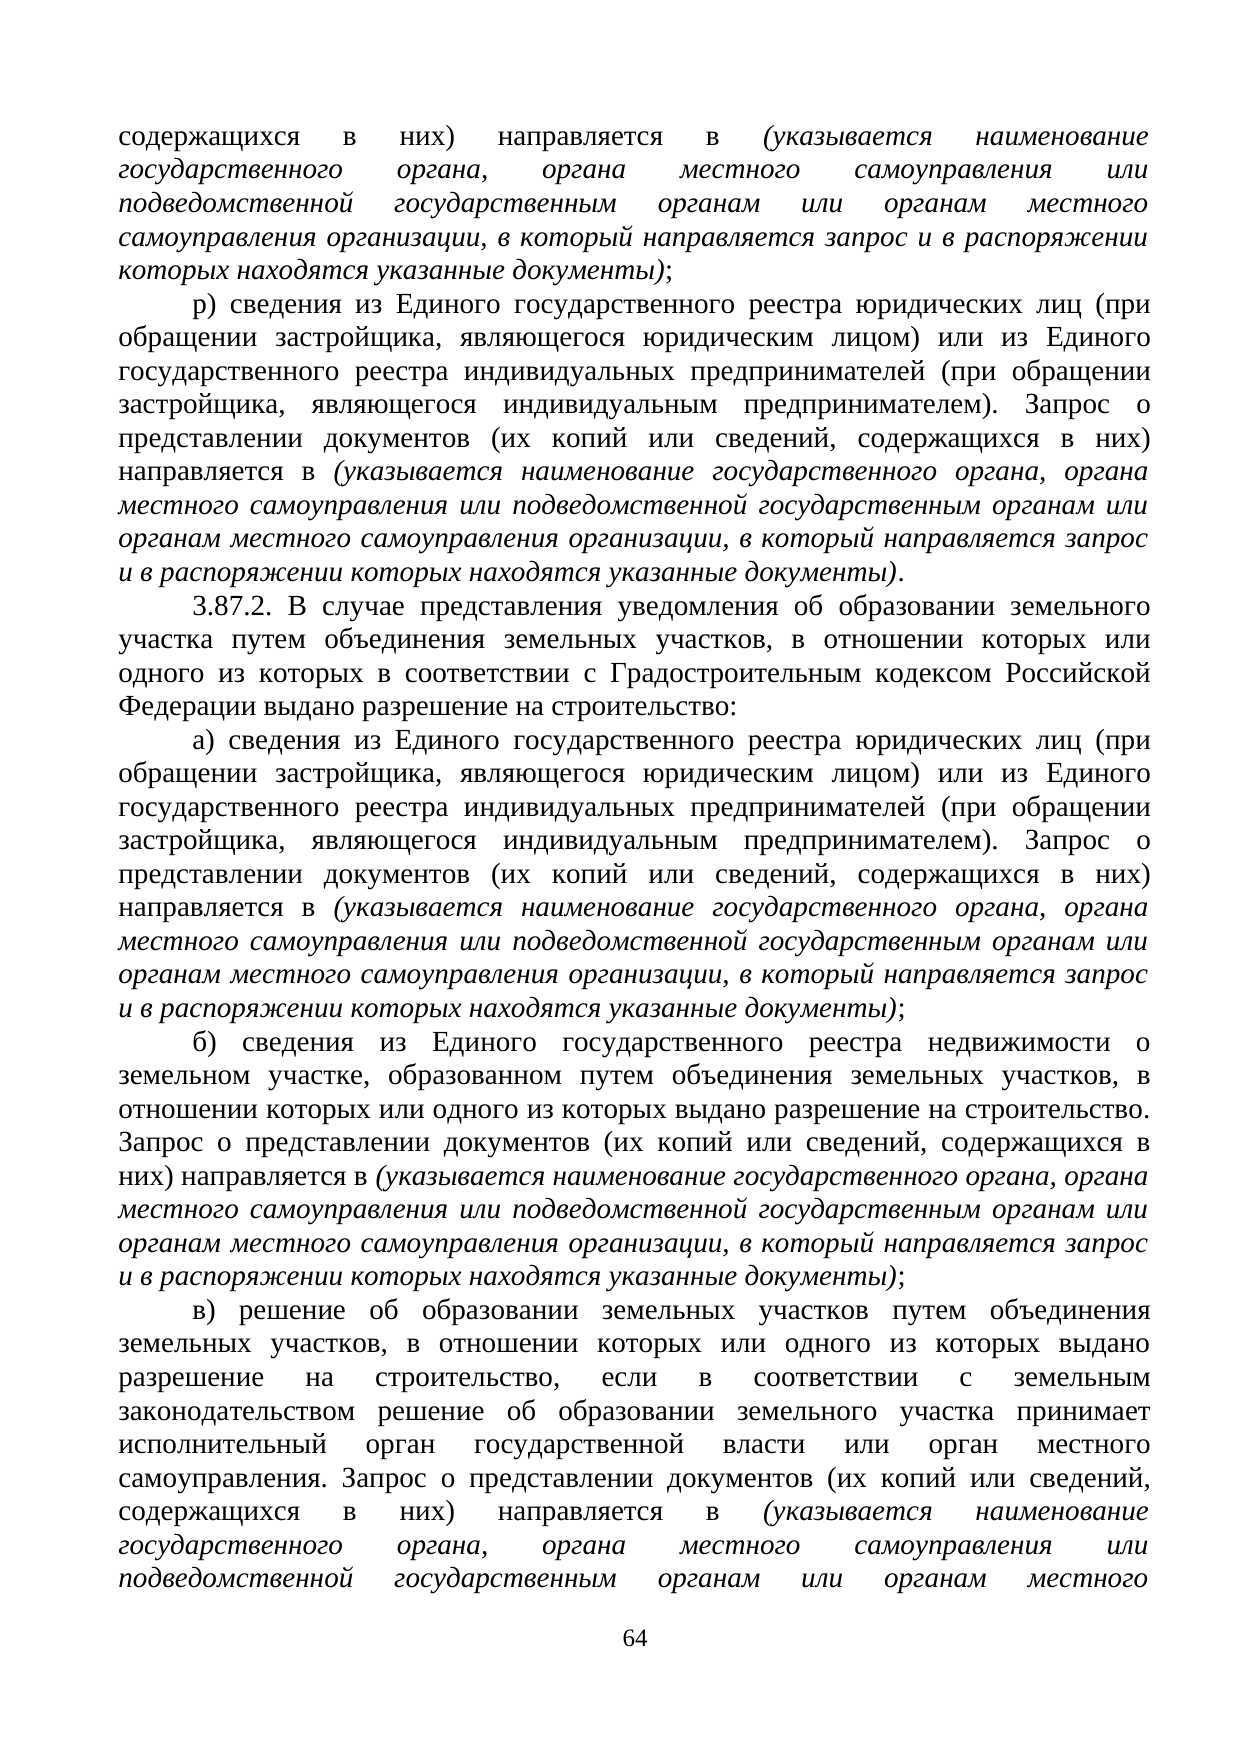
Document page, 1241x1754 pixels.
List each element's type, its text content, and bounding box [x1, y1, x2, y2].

text а) сведения из Единого государственного реестра юридических лиц (при обращении застройщика, являющегося юридическим лицом) или из Единого государственного реестра индивидуальных предпринимателей (при обращении застройщика, являющегося индивидуальным предпринимателем). Запрос о представлении документов (их копий или сведений, содержащихся в них) направляется в (указывается наименование государственного органа, органа местного самоуправления или подведомственной государственным органам или органам местного самоуправления организации, в который направляется запрос и в распоряжении которых находятся указанные документы); [118, 722, 1152, 1024]
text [118, 1292, 1152, 1594]
text р) сведения из Единого государственного реестра юридических лиц (при обращении застройщика, являющегося юридическим лицом) или из Единого государственного реестра индивидуальных предпринимателей (при обращении застройщика, являющегося индивидуальным предпринимателем). Запрос о представлении документов (их копий или сведений, содержащихся в них) направляется в (указывается наименование государственного органа, органа местного самоуправления или подведомственной государственным органам или органам местного самоуправления организации, в который направляется запрос и в распоряжении которых находятся указанные документы). [118, 286, 1152, 588]
text 3.87.2. В случае представления уведомления об образовании земельного участка путем объединения земельных участков, в отношении которых или одного из которых в соответствии с Градостроительным кодексом Российской Федерации выдано разрешение на строительство: [118, 588, 1152, 722]
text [118, 118, 1152, 286]
text б) сведения из Единого государственного реестра недвижимости о земельном участке, образованном путем объединения земельных участков, в отношении которых или одного из которых выдано разрешение на строительство. Запрос о представлении документов (их копий или сведений, содержащихся в них) направляется в (указывается наименование государственного органа, органа местного самоуправления или подведомственной государственным органам или органам местного самоуправления организации, в который направляется запрос и в распоряжении которых находятся указанные документы); [118, 1024, 1152, 1292]
